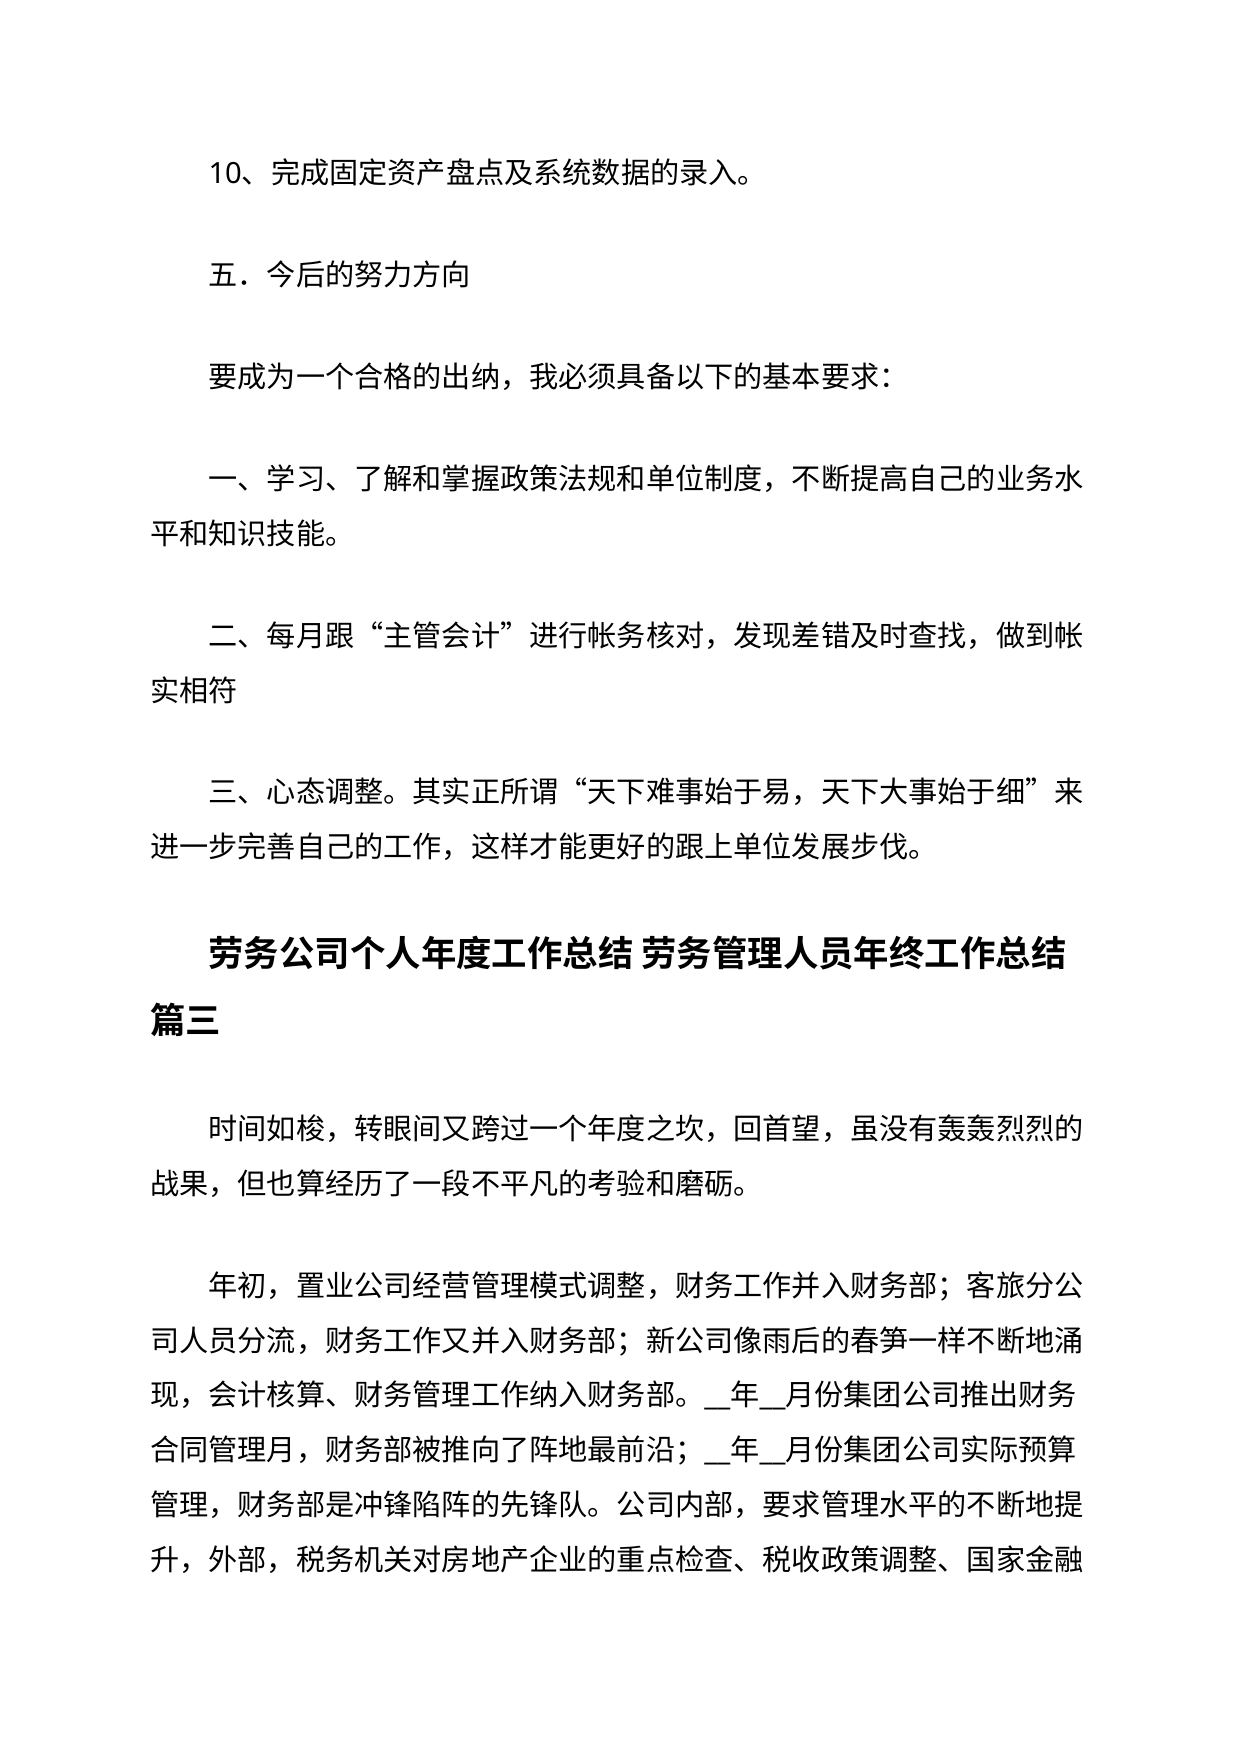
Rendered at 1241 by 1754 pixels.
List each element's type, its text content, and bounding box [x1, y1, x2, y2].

text 二、每月跟“主管会计”进行帐务核对，发现差错及时查找，做到帐实相符 [150, 612, 1090, 709]
text 10、完成固定资产盘点及系统数据的录入。 [150, 150, 1090, 192]
text 三、心态调整。其实正所谓“天下难事始于易，天下大事始于细”来进一步完善自己的工作，这样才能更好的跟上单位发展步伐。 [150, 769, 1090, 866]
text 时间如梭，转眼间又跨过一个年度之坎，回首望，虽没有轰轰烈烈的战果，但也算经历了一段不平凡的考验和磨砺。 [150, 1106, 1090, 1203]
text 要成为一个合格的出纳，我必须具备以下的基本要求： [150, 354, 1090, 396]
text 一、学习、了解和掌握政策法规和单位制度，不断提高自己的业务水平和知识技能。 [150, 456, 1090, 553]
text 五．今后的努力方向 [150, 252, 1090, 294]
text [150, 1262, 1090, 1579]
text 劳务公司个人年度工作总结 劳务管理人员年终工作总结篇三 [150, 926, 1090, 1043]
